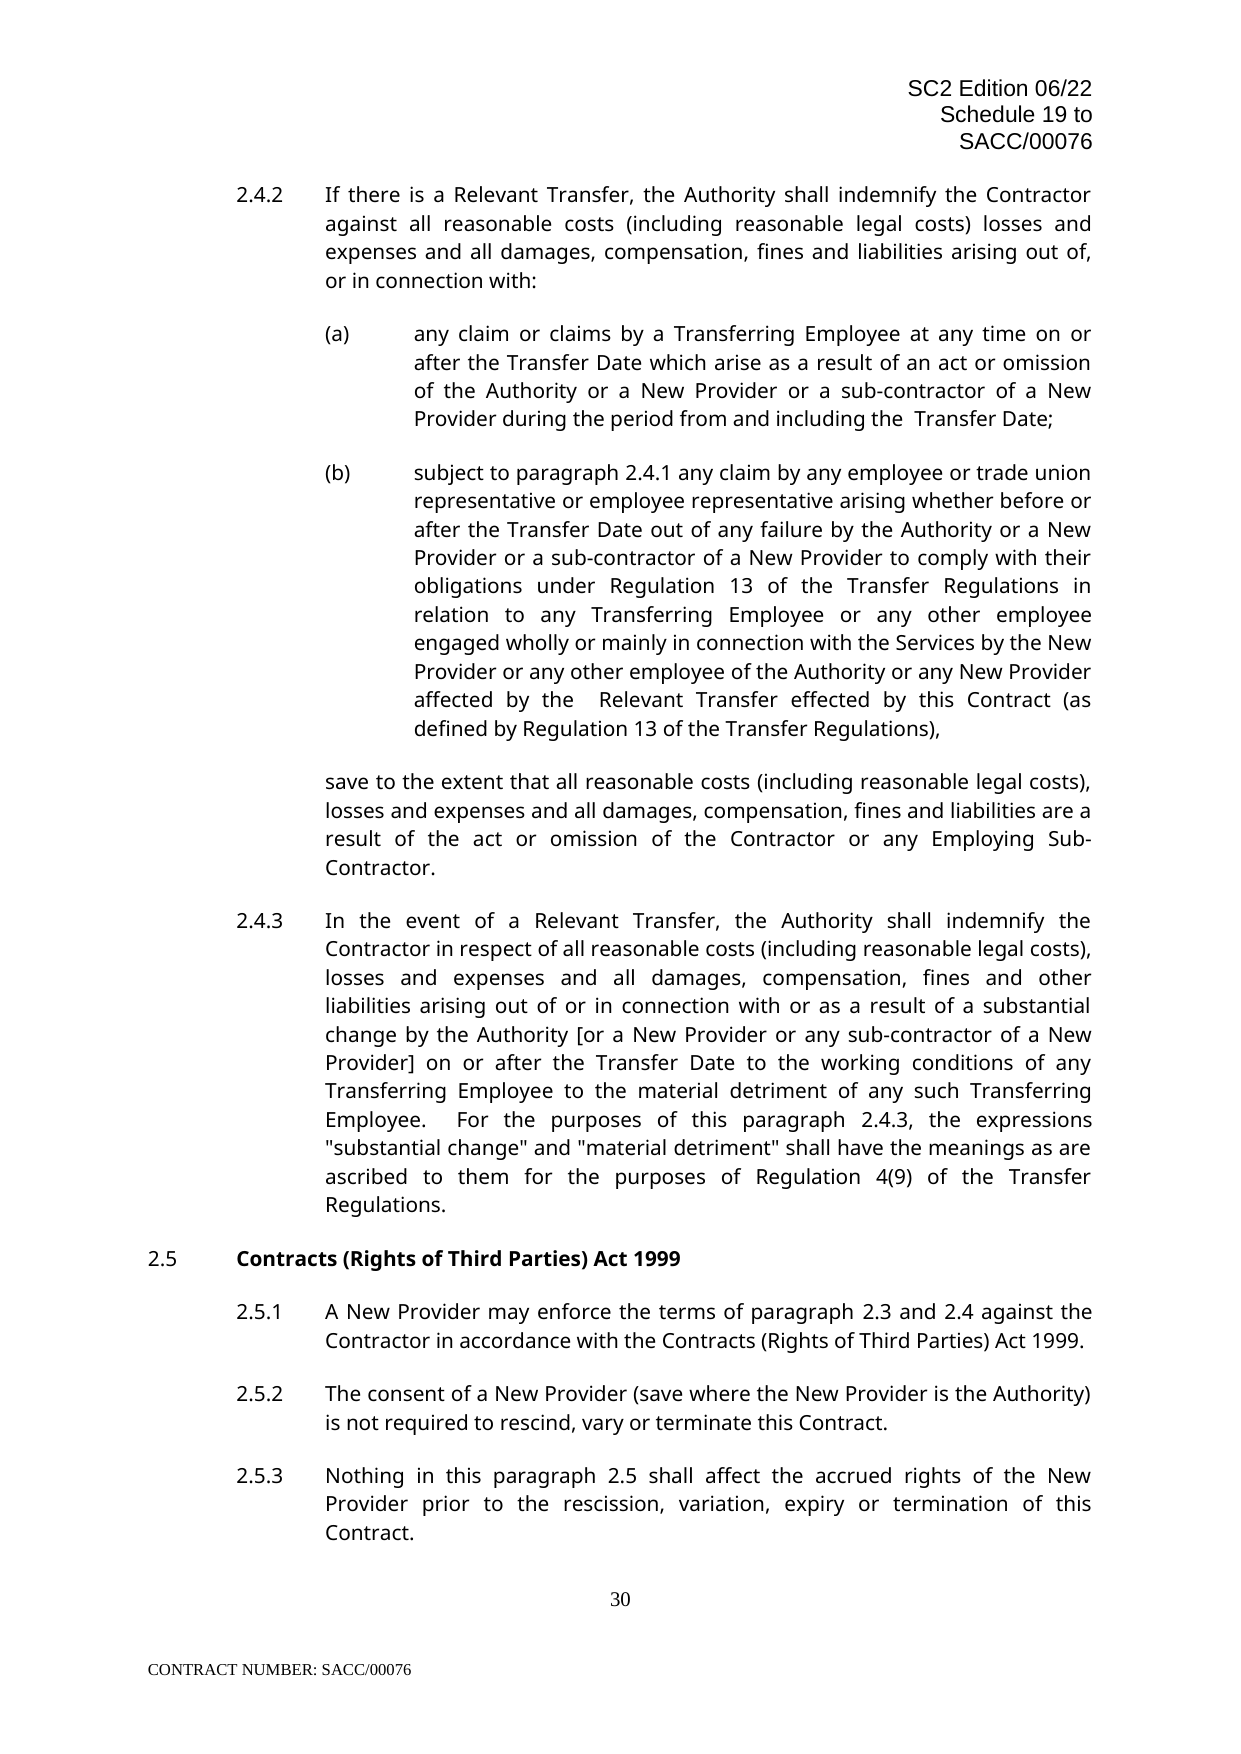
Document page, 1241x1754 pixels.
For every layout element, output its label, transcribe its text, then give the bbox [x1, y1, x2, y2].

list any claim or claims by a Transferring Employee at any time on or after the Transfer Date which arise as a result of an act or omission of the Authority or a New Provider or a sub-contractor of a New Provider during the period from and including the Transfer Date; [325, 319, 1092, 433]
list subject to paragraph 2.4.1 any claim by any employee or trade union representative or employee representative arising whether before or after the Transfer Date out of any failure by the Authority or a New Provider or a sub-contractor of a New Provider to comply with their obligations under Regulation 13 of the Transfer Regulations in relation to any Transferring Employee or any other employee engaged wholly or mainly in connection with the Services by the New Provider or any other employee of the Authority or any New Provider affected by the Relevant Transfer effected by this Contract (as defined by Regulation 13 of the Transfer Regulations), [325, 458, 1092, 742]
list A New Provider may enforce the terms of paragraph 2.3 and 2.4 against the Contractor in accordance with the Contracts (Rights of Third Parties) Act 1999. [236, 1297, 1092, 1354]
list The consent of a New Provider (save where the New Provider is the Authority) is not required to rescind, vary or terminate this Contract. [236, 1379, 1092, 1436]
list In the event of a Relevant Transfer, the Authority shall indemnify the Contractor in respect of all reasonable costs (including reasonable legal costs), losses and expenses and all damages, compensation, fines and other liabilities arising out of or in connection with or as a result of a substantial change by the Authority [or a New Provider or any sub-contractor of a New Provider] on or after the Transfer Date to the working conditions of any Transferring Employee to the material detriment of any such Transferring Employee. For the purposes of this paragraph 2.4.3, the expressions "substantial change" and "material detriment" shall have the meanings as are ascribed to them for the purposes of Regulation 4(9) of the Transfer Regulations. [236, 906, 1092, 1219]
text save to the extent that all reasonable costs (including reasonable legal costs), losses and expenses and all damages, compensation, fines and liabilities are a result of the act or omission of the Contractor or any Employing Sub-Contractor. [325, 767, 1092, 881]
list If there is a Relevant Transfer, the Authority shall indemnify the Contractor against all reasonable costs (including reasonable legal costs) losses and expenses and all damages, compensation, fines and liabilities arising out of, or in connection with: [236, 180, 1092, 294]
list Contracts (Rights of Third Parties) Act 1999 [148, 1244, 1092, 1272]
list Nothing in this paragraph 2.5 shall affect the accrued rights of the New Provider prior to the rescission, variation, expiry or termination of this Contract. [236, 1461, 1092, 1546]
